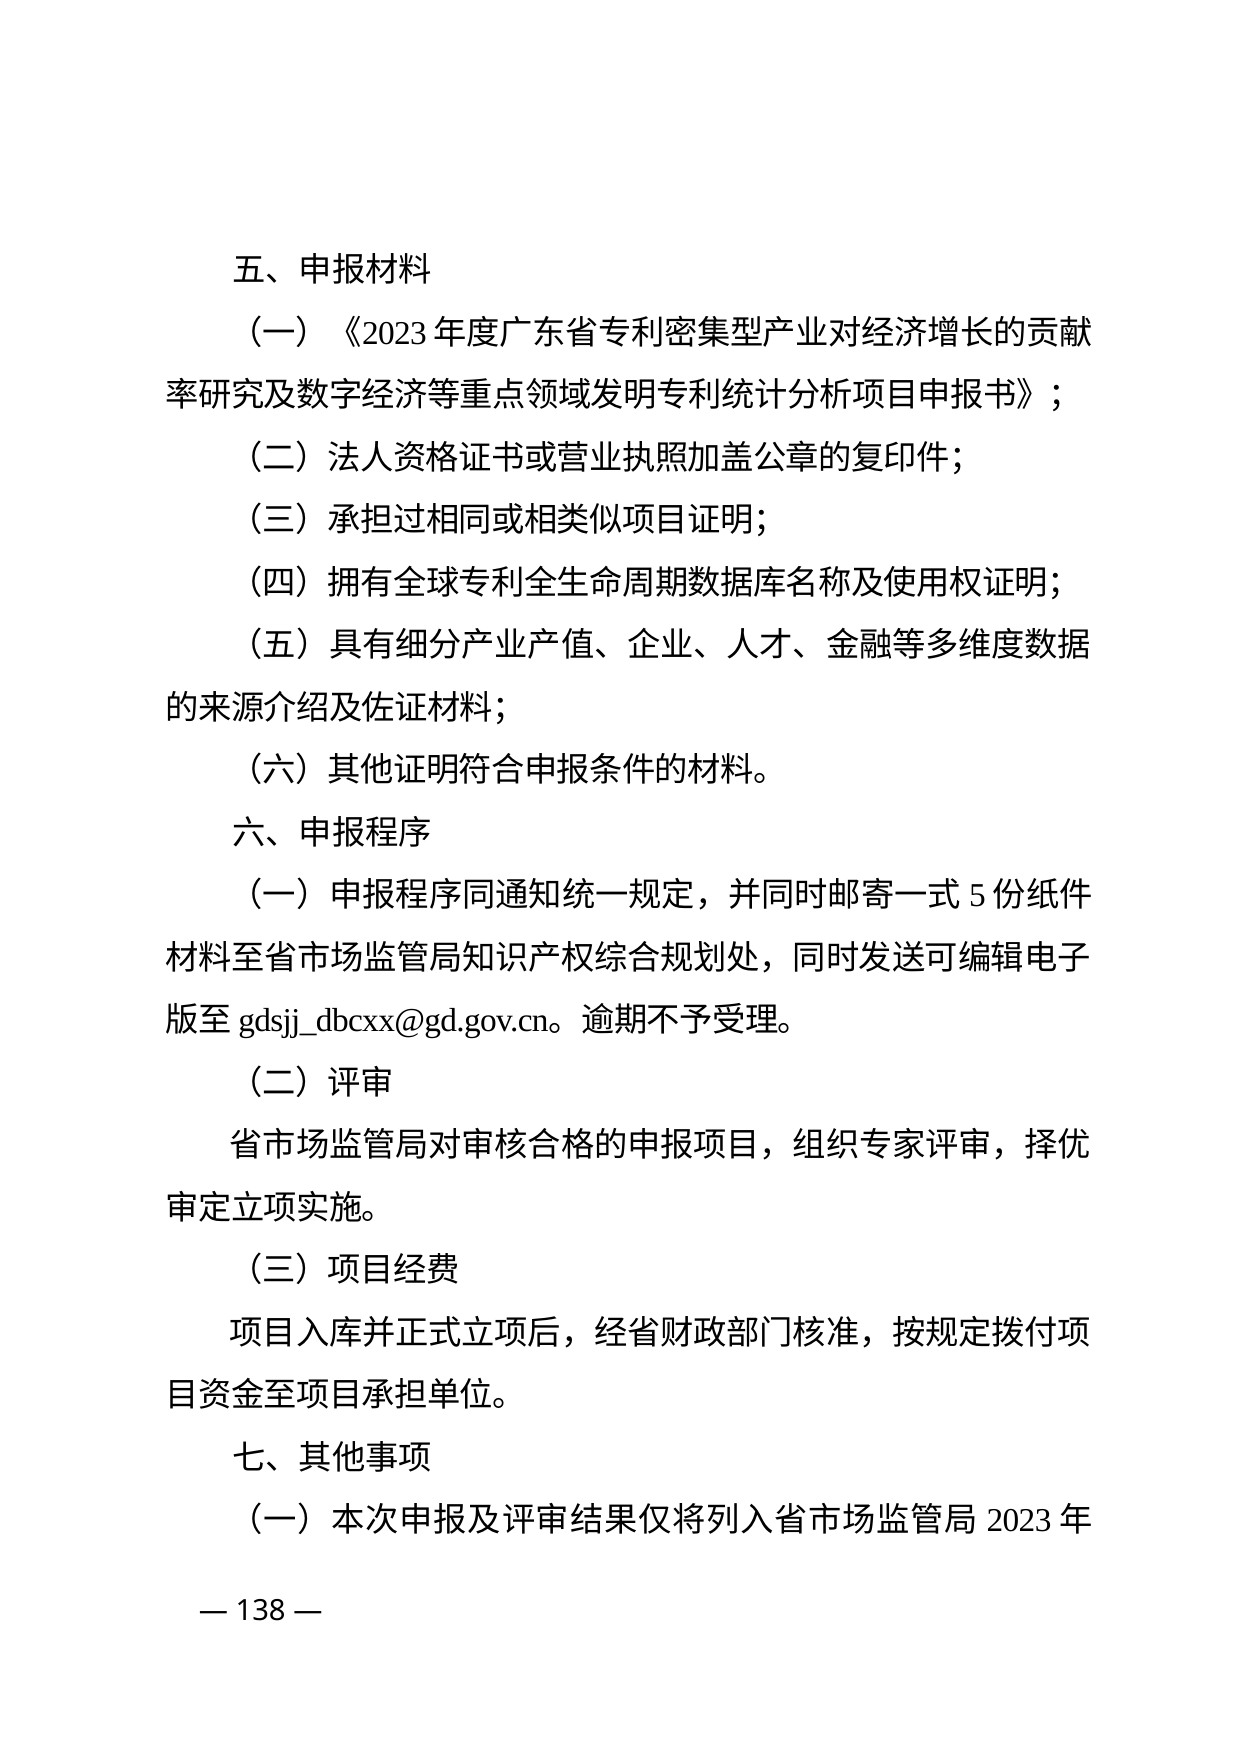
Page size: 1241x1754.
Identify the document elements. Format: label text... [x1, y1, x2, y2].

text （六）其他证明符合申报条件的材料。 [165, 732, 1093, 794]
text （二）法人资格证书或营业执照加盖公章的复印件； [165, 419, 1093, 482]
text 七、其他事项 [165, 1419, 1093, 1482]
text （四）拥有全球专利全生命周期数据库名称及使用权证明； [165, 544, 1093, 607]
text 五、申报材料 [165, 232, 1093, 294]
text 六、申报程序 [165, 794, 1093, 857]
text （二）评审 [165, 1044, 1093, 1107]
text （三）项目经费 [165, 1232, 1093, 1294]
text （三）承担过相同或相类似项目证明； [165, 482, 1093, 544]
text （一）申报程序同通知统一规定，并同时邮寄一式5份纸件材料至省市场监管局知识产权综合规划处，同时发送可编辑电子版至gdsjj_dbcxx@gd.gov.cn。逾期不予受理。 [165, 857, 1093, 1044]
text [165, 1482, 1093, 1544]
text （一）《2023年度广东省专利密集型产业对经济增长的贡献率研究及数字经济等重点领域发明专利统计分析项目申报书》； [165, 294, 1093, 419]
text 省市场监管局对审核合格的申报项目，组织专家评审，择优审定立项实施。 [165, 1107, 1093, 1232]
text 项目入库并正式立项后，经省财政部门核准，按规定拨付项目资金至项目承担单位。 [165, 1294, 1093, 1419]
text （五）具有细分产业产值、企业、人才、金融等多维度数据的来源介绍及佐证材料； [165, 607, 1093, 732]
